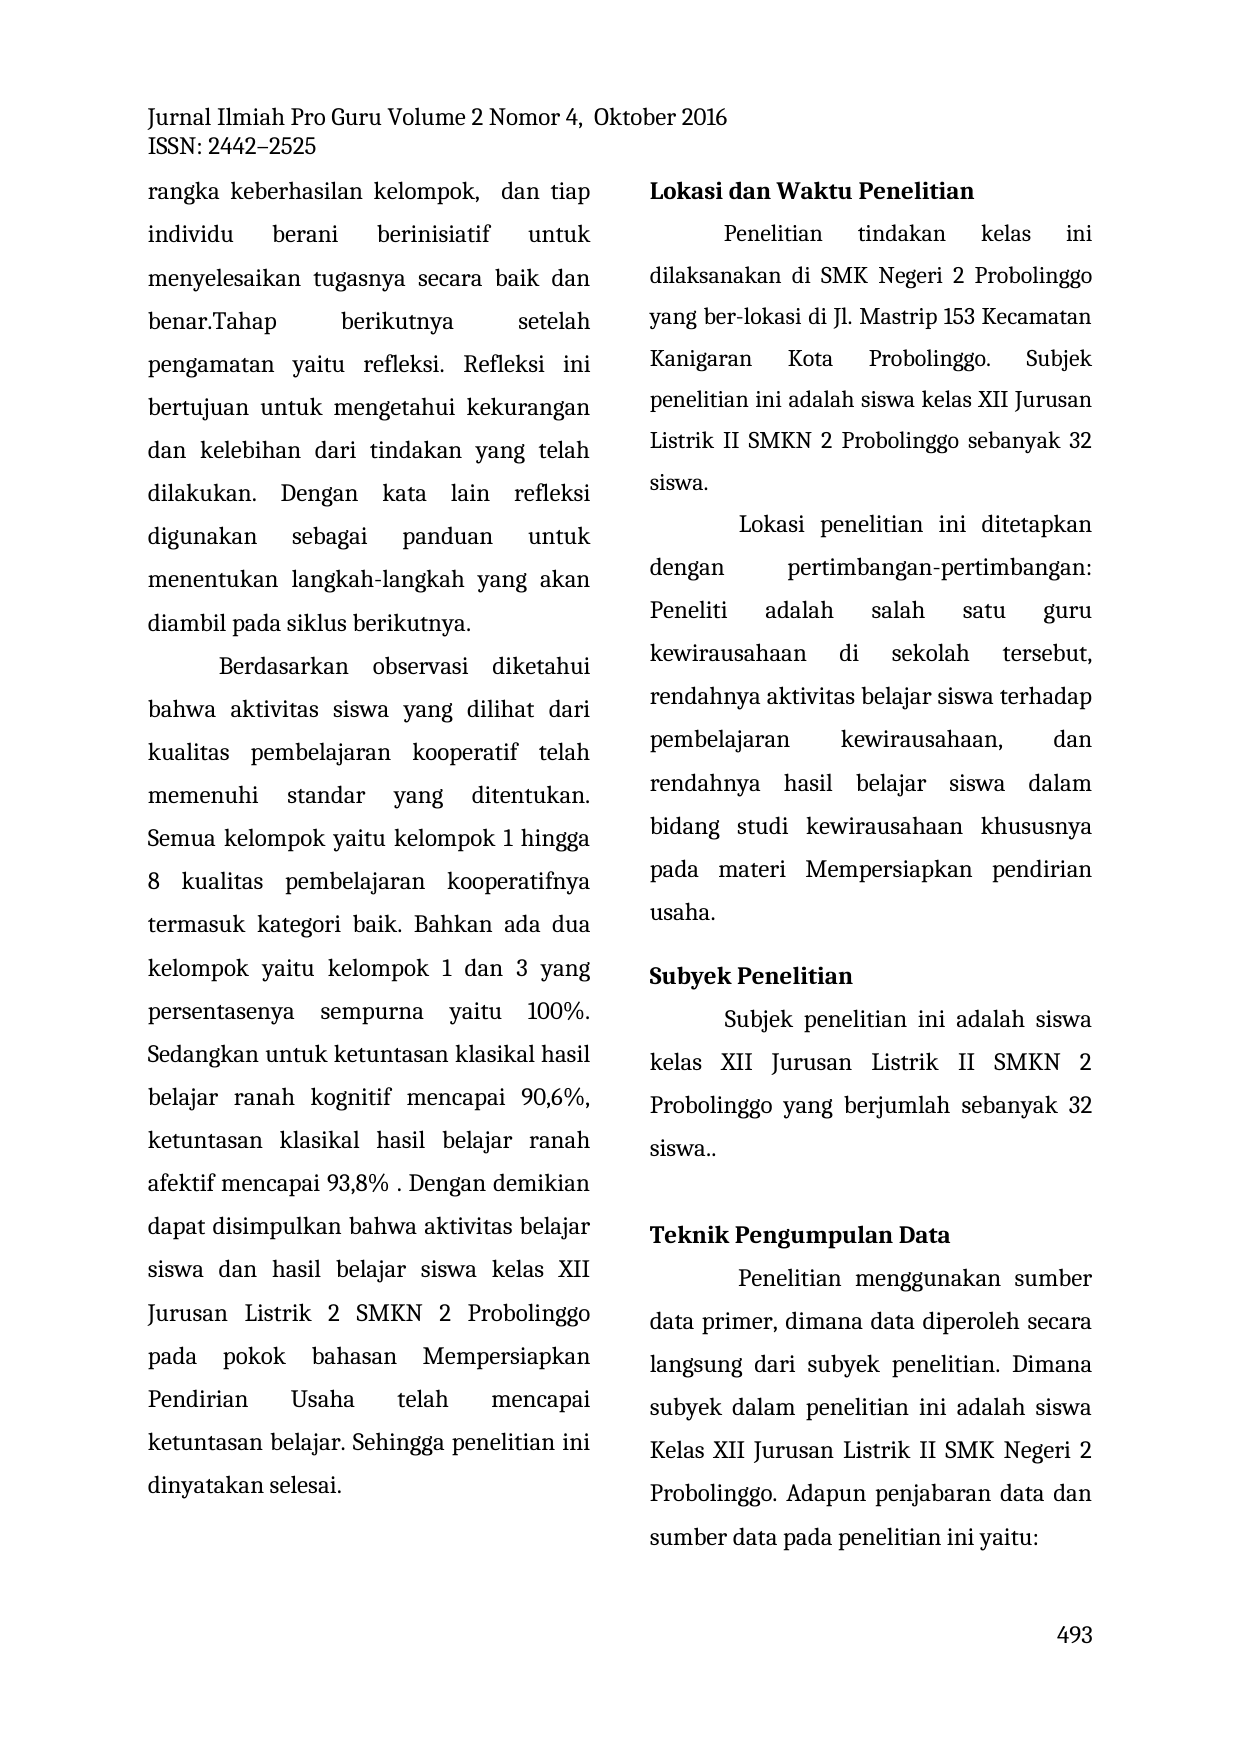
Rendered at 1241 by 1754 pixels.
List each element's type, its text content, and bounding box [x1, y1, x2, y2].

text Penelitian tindakan kelas ini dilaksanakan di SMK Negeri 2 Probolinggo yang ber-lokasi di Jl. Mastrip 153 Kecamatan Kanigaran Kota Probolinggo. Subjek penelitian ini adalah siswa kelas XII Jurusan Listrik II SMKN 2 Probolinggo sebanyak 32 siswa. [649, 220, 1092, 496]
text Subjek penelitian ini adalah siswa kelas XII Jurusan Listrik II SMKN 2 Probolinggo yang berjumlah sebanyak 32 siswa.. [649, 1005, 1092, 1163]
text Teknik Pengumpulan Data [649, 1221, 1092, 1249]
text Berdasarkan observasi diketahui bahwa aktivitas siswa yang dilihat dari kualitas pembelajaran kooperatif telah memenuhi standar yang ditentukan. Semua kelompok yaitu kelompok 1 hingga 8 kualitas pembelajaran kooperatifnya termasuk kategori baik. Bahkan ada dua kelompok yaitu kelompok 1 dan 3 yang persentasenya sempurna yaitu 100%. Sedangkan untuk ketuntasan klasikal hasil belajar ranah kognitif mencapai 90,6%, ketuntasan klasikal hasil belajar ranah afektif mencapai 93,8% . Dengan demikian dapat disimpulkan bahwa aktivitas belajar siswa dan hasil belajar siswa kelas XII Jurusan Listrik 2 SMKN 2 Probolinggo pada pokok bahasan Mempersiapkan Pendirian Usaha telah mencapai ketuntasan belajar. Sehingga penelitian ini dinyatakan selesai. [148, 652, 591, 1500]
text Lokasi dan Waktu Penelitian [649, 177, 1092, 206]
text Subyek Penelitian [649, 962, 1092, 991]
text Lokasi penelitian ini ditetapkan dengan pertimbangan-pertimbangan: Peneliti adalah salah satu guru kewirausahaan di sekolah tersebut, rendahnya aktivitas belajar siswa terhadap pembelajaran kewirausahaan, dan rendahnya hasil belajar siswa dalam bidang studi kewirausahaan khususnya pada materi Mempersiapkan pendirian usaha. [649, 510, 1092, 927]
text Penelitian menggunakan sumber data primer, dimana data diperoleh secara langsung dari subyek penelitian. Dimana subyek dalam penelitian ini adalah siswa Kelas XII Jurusan Listrik II SMK Negeri 2 Probolinggo. Adapun penjabaran data dan sumber data pada penelitian ini yaitu: [649, 1264, 1092, 1551]
